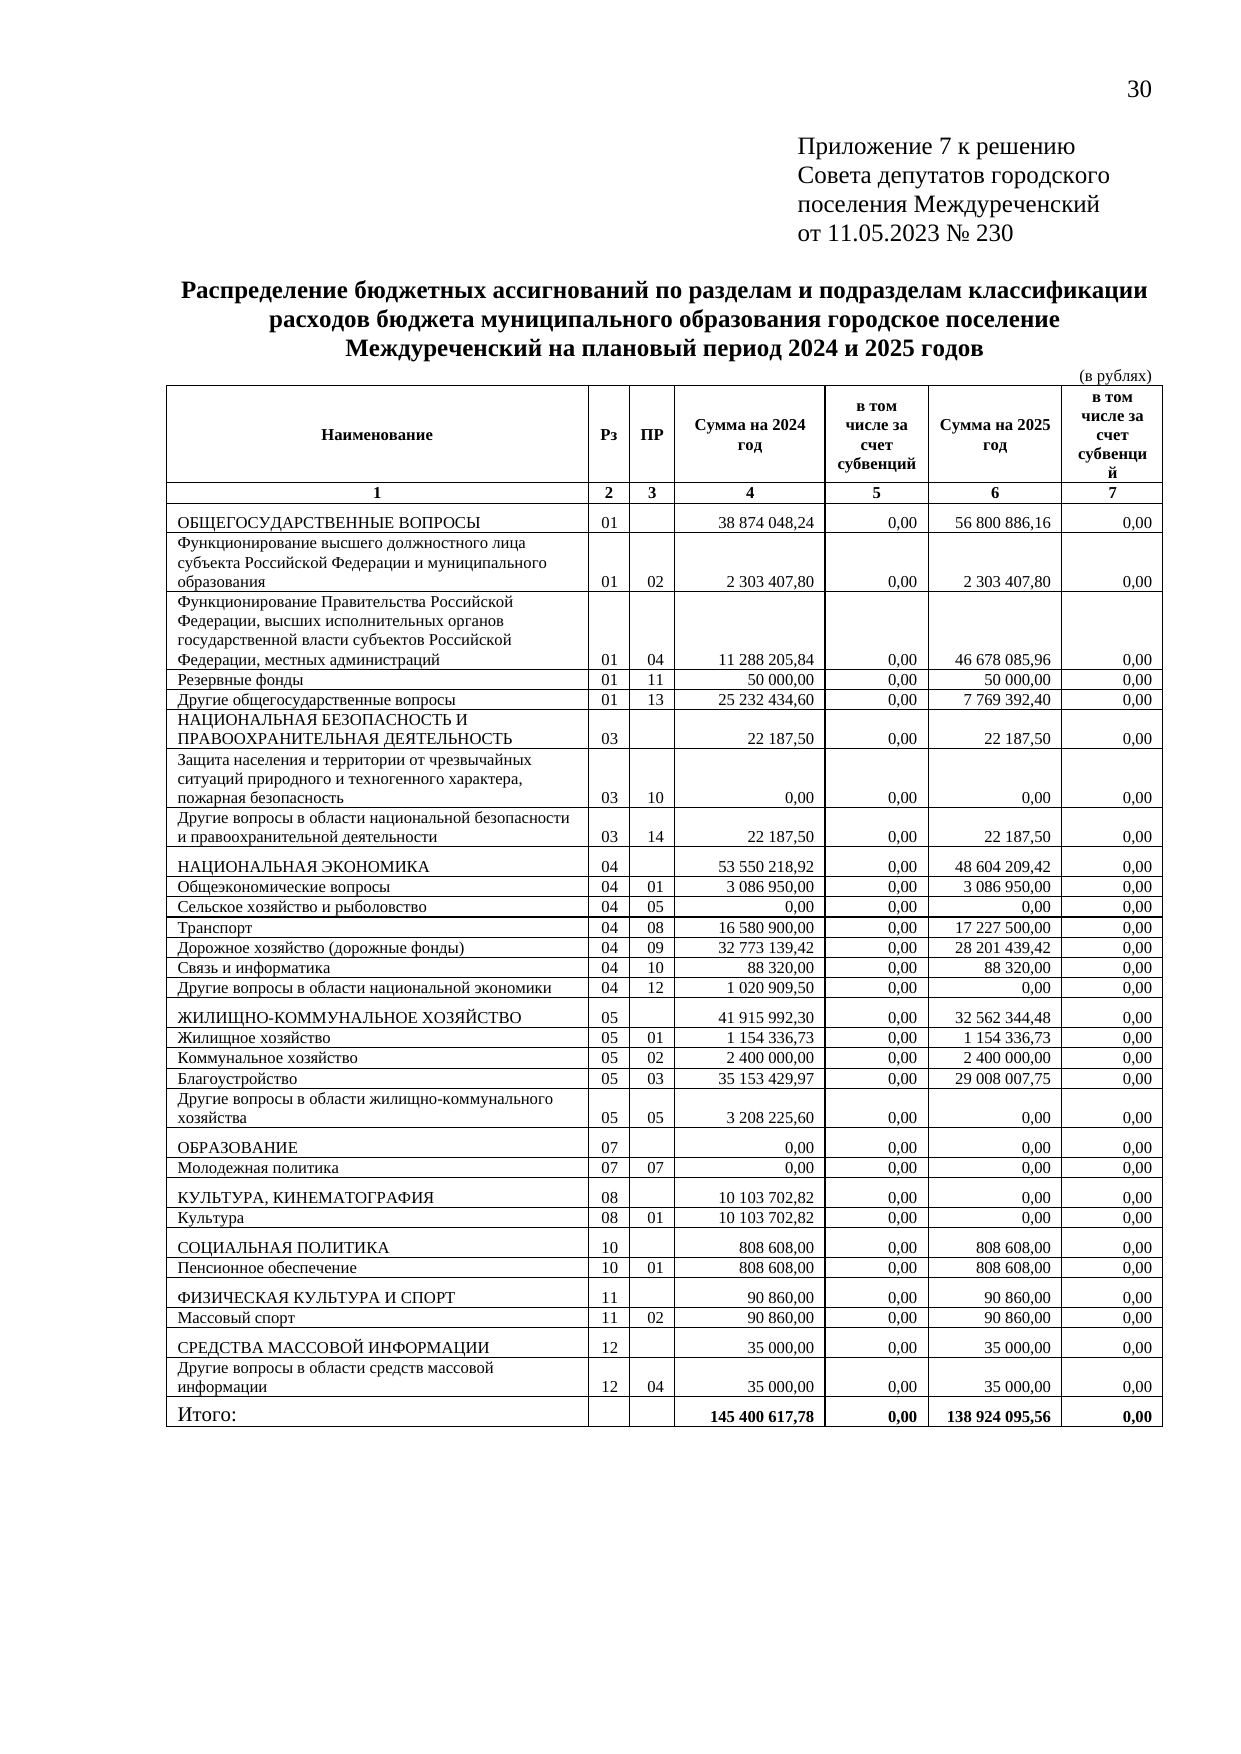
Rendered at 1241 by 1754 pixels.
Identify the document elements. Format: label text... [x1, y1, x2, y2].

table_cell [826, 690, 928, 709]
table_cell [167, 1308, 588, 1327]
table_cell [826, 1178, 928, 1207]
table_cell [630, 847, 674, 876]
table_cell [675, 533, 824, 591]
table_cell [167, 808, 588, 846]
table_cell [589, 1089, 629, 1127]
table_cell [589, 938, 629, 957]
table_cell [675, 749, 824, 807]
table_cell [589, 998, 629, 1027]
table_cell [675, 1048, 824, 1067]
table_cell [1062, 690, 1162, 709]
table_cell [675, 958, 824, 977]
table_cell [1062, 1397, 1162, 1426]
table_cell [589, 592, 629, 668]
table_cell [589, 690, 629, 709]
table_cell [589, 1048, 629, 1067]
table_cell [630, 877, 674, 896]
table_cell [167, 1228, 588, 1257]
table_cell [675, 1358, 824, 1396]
text поселения Междуреченский [177, 189, 1152, 218]
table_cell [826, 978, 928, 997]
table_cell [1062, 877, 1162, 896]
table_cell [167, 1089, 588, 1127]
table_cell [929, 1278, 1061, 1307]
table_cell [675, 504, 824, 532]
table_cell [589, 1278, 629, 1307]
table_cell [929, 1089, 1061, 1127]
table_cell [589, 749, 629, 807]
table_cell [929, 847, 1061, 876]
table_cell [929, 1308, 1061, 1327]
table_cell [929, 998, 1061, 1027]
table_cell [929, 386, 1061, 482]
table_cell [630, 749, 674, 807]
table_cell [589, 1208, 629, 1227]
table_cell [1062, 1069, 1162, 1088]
text Совета депутатов городского [177, 160, 1152, 189]
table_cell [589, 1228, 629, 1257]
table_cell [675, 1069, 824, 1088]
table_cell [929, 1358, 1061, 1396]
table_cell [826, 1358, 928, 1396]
text Приложение 7 к решению [177, 131, 1152, 160]
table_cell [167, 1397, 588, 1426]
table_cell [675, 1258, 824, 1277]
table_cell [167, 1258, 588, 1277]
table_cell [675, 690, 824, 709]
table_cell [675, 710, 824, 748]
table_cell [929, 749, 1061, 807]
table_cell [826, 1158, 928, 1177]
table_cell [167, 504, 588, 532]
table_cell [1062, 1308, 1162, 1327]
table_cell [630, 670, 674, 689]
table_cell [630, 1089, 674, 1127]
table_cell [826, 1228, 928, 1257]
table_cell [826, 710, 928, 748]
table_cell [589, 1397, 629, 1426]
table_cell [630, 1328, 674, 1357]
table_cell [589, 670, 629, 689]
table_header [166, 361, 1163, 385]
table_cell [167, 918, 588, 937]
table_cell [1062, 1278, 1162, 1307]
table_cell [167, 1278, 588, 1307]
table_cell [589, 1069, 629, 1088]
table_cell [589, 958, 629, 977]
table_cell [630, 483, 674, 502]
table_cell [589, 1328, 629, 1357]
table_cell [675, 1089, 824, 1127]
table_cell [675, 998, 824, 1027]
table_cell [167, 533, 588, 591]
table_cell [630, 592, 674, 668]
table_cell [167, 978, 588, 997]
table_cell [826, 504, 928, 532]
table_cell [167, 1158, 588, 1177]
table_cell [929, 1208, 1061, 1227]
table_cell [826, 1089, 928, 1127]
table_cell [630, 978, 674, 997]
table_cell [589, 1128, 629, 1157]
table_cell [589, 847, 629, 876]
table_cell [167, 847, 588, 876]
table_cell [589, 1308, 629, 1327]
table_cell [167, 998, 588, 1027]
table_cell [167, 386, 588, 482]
text Распределение бюджетных ассигнований по разделам и подразделам классификации расходов бюджета муниципального образования городское поселение Междуреченский на плановый период 2024 и 2025 годов [177, 275, 1152, 361]
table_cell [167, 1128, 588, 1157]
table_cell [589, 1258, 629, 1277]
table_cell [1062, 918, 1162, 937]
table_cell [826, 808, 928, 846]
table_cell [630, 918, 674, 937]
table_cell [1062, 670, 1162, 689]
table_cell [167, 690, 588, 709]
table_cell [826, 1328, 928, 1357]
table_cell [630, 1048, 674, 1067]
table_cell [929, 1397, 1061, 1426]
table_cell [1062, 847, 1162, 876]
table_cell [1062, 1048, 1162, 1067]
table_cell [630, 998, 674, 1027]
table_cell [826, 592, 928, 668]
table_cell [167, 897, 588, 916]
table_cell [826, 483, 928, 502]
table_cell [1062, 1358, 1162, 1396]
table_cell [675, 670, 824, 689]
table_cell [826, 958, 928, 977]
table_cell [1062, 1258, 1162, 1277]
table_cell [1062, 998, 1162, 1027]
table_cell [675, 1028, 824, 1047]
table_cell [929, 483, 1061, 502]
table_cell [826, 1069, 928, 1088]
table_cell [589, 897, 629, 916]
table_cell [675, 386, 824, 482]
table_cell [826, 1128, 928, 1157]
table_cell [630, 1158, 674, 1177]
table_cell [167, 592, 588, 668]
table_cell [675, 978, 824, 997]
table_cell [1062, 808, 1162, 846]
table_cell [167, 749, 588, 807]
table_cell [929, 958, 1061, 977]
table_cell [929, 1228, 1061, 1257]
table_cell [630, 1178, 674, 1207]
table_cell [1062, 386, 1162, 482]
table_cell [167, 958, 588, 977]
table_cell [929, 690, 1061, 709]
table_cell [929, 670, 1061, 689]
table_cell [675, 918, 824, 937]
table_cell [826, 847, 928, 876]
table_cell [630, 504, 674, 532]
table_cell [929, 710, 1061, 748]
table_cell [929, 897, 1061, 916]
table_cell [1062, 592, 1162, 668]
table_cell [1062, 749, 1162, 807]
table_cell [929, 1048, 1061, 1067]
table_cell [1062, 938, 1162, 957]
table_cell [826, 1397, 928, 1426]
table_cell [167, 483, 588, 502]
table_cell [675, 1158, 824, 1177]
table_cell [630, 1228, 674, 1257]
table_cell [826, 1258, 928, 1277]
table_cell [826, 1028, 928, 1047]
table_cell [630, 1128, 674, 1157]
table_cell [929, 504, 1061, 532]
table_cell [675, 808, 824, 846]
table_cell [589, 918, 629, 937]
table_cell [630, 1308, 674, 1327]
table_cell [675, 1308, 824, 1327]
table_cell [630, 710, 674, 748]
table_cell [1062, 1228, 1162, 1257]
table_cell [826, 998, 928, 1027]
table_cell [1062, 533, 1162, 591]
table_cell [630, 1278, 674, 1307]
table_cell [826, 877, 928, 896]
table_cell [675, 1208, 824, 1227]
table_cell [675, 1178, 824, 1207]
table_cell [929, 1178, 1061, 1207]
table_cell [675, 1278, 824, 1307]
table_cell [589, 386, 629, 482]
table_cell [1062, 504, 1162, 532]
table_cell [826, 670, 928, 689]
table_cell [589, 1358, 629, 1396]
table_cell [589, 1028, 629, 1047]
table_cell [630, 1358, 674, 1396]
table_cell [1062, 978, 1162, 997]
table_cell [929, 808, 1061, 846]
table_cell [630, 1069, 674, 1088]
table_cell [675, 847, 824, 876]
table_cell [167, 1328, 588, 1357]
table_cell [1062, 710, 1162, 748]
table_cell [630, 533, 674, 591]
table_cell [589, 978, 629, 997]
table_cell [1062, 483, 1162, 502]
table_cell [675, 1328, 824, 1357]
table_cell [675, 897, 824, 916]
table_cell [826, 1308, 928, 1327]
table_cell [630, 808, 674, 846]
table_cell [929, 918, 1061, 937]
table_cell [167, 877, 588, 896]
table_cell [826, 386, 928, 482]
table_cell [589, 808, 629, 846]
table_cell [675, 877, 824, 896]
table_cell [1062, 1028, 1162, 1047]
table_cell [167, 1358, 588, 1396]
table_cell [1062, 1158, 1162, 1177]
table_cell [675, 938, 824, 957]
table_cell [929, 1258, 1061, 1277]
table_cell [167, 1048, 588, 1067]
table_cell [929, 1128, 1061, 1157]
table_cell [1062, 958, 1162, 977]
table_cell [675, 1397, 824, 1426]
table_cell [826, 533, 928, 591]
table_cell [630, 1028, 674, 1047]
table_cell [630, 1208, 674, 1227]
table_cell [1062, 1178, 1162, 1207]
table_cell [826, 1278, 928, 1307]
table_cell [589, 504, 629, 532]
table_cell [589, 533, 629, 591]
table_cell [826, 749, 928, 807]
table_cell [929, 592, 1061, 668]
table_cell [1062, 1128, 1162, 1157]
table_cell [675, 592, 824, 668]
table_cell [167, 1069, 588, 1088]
text от 11.05.2023 № 230 [723, 218, 1152, 246]
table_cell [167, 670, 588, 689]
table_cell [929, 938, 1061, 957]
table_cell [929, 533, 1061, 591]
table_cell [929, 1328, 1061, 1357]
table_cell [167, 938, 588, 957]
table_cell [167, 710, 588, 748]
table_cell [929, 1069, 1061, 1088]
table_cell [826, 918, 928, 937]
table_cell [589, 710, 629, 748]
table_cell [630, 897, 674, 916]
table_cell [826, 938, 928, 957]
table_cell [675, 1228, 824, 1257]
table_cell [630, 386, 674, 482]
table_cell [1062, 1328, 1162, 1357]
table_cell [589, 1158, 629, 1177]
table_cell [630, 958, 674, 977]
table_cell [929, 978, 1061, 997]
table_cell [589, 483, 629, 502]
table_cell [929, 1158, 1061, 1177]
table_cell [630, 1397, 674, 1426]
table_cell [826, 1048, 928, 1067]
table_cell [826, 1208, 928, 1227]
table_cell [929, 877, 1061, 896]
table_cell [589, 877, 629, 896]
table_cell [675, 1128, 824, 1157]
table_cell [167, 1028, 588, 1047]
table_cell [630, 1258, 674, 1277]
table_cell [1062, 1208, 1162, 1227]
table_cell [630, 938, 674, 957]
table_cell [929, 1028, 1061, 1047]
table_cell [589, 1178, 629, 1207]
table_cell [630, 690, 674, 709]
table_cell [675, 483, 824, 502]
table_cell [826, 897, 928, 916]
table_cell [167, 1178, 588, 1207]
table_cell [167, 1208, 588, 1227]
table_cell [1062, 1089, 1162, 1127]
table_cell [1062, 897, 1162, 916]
